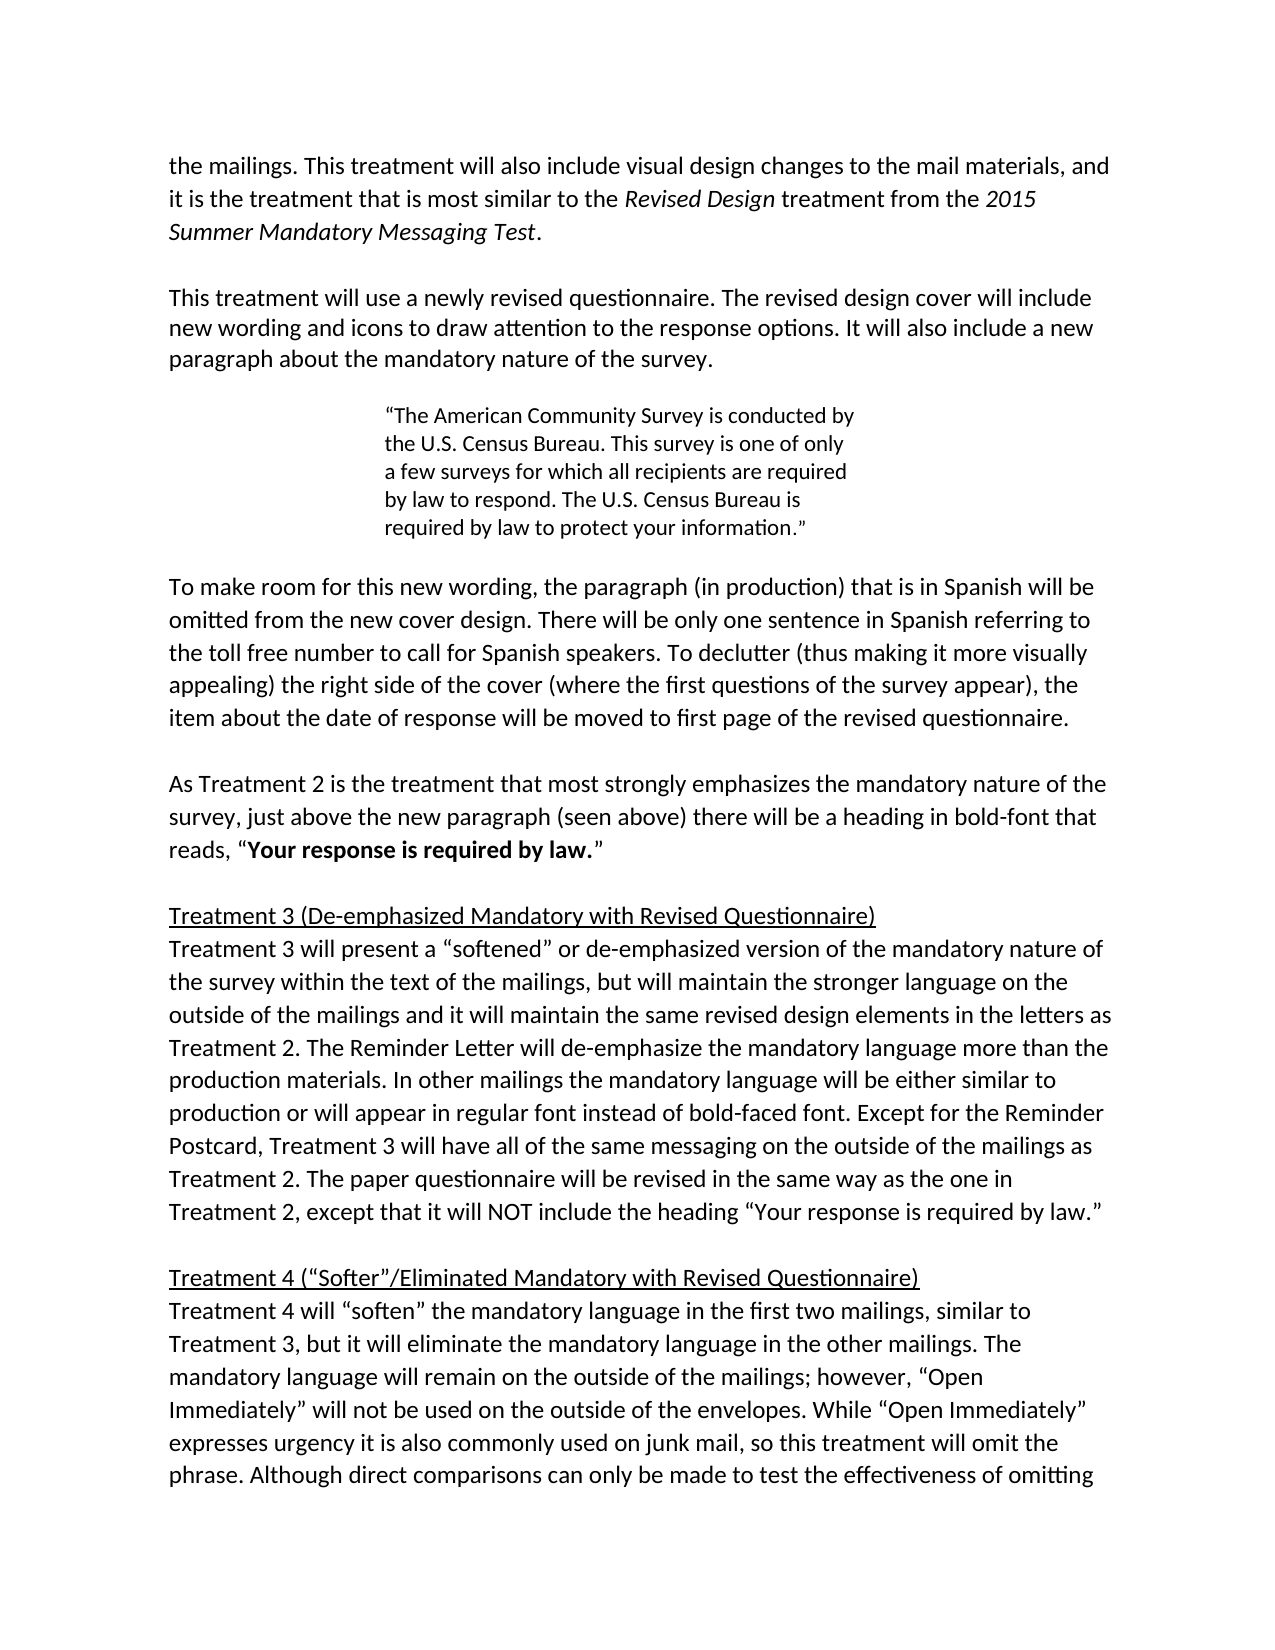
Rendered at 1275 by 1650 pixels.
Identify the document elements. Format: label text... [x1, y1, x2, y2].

text the U.S. Census Bureau. This survey is one of only [384, 429, 1125, 457]
text by law to respond. The U.S. Census Bureau is [384, 485, 1125, 513]
text Treatment 4 (“Softer”/Eliminated Mandatory with Revised Questionnaire) [169, 1262, 1125, 1293]
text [169, 1295, 1125, 1490]
text “The American Community Survey is conducted by [384, 401, 1125, 429]
text This treatment will use a newly revised questionnaire. The revised design cover will include new wording and icons to draw attention to the response options. It will also include a new paragraph about the mandatory nature of the survey. [169, 282, 1125, 373]
text To make room for this new wording, the paragraph (in production) that is in Spanish will be omitted from the new cover design. There will be only one sentence in Spanish referring to the toll free number to call for Spanish speakers. To declutter (thus making it more visually appealing) the right side of the cover (where the first questions of the survey appear), the item about the date of response will be moved to first page of the revised questionnaire. [169, 571, 1125, 733]
text Treatment 3 will present a “softened” or de-emphasized version of the mandatory nature of the survey within the text of the mailings, but will maintain the stronger language on the outside of the mailings and it will maintain the same revised design elements in the letters as Treatment 2. The Reminder Letter will de-emphasize the mandatory language more than the production materials. In other mailings the mandatory language will be either similar to production or will appear in regular font instead of bold-faced font. Except for the Reminder Postcard, Treatment 3 will have all of the same messaging on the outside of the mailings as Treatment 2. The paper questionnaire will be revised in the same way as the one in Treatment 2, except that it will NOT include the heading “Your response is required by law.” [169, 933, 1125, 1227]
text required by law to protect your information.” [384, 513, 1125, 541]
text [169, 150, 1125, 246]
text a few surveys for which all recipients are required [384, 457, 1125, 485]
text As Treatment 2 is the treatment that most strongly emphasizes the mandatory nature of the survey, just above the new paragraph (seen above) there will be a heading in bold-font that reads, “Your response is required by law.” [169, 768, 1125, 865]
text Treatment 3 (De-emphasized Mandatory with Revised Questionnaire) [169, 900, 1125, 931]
